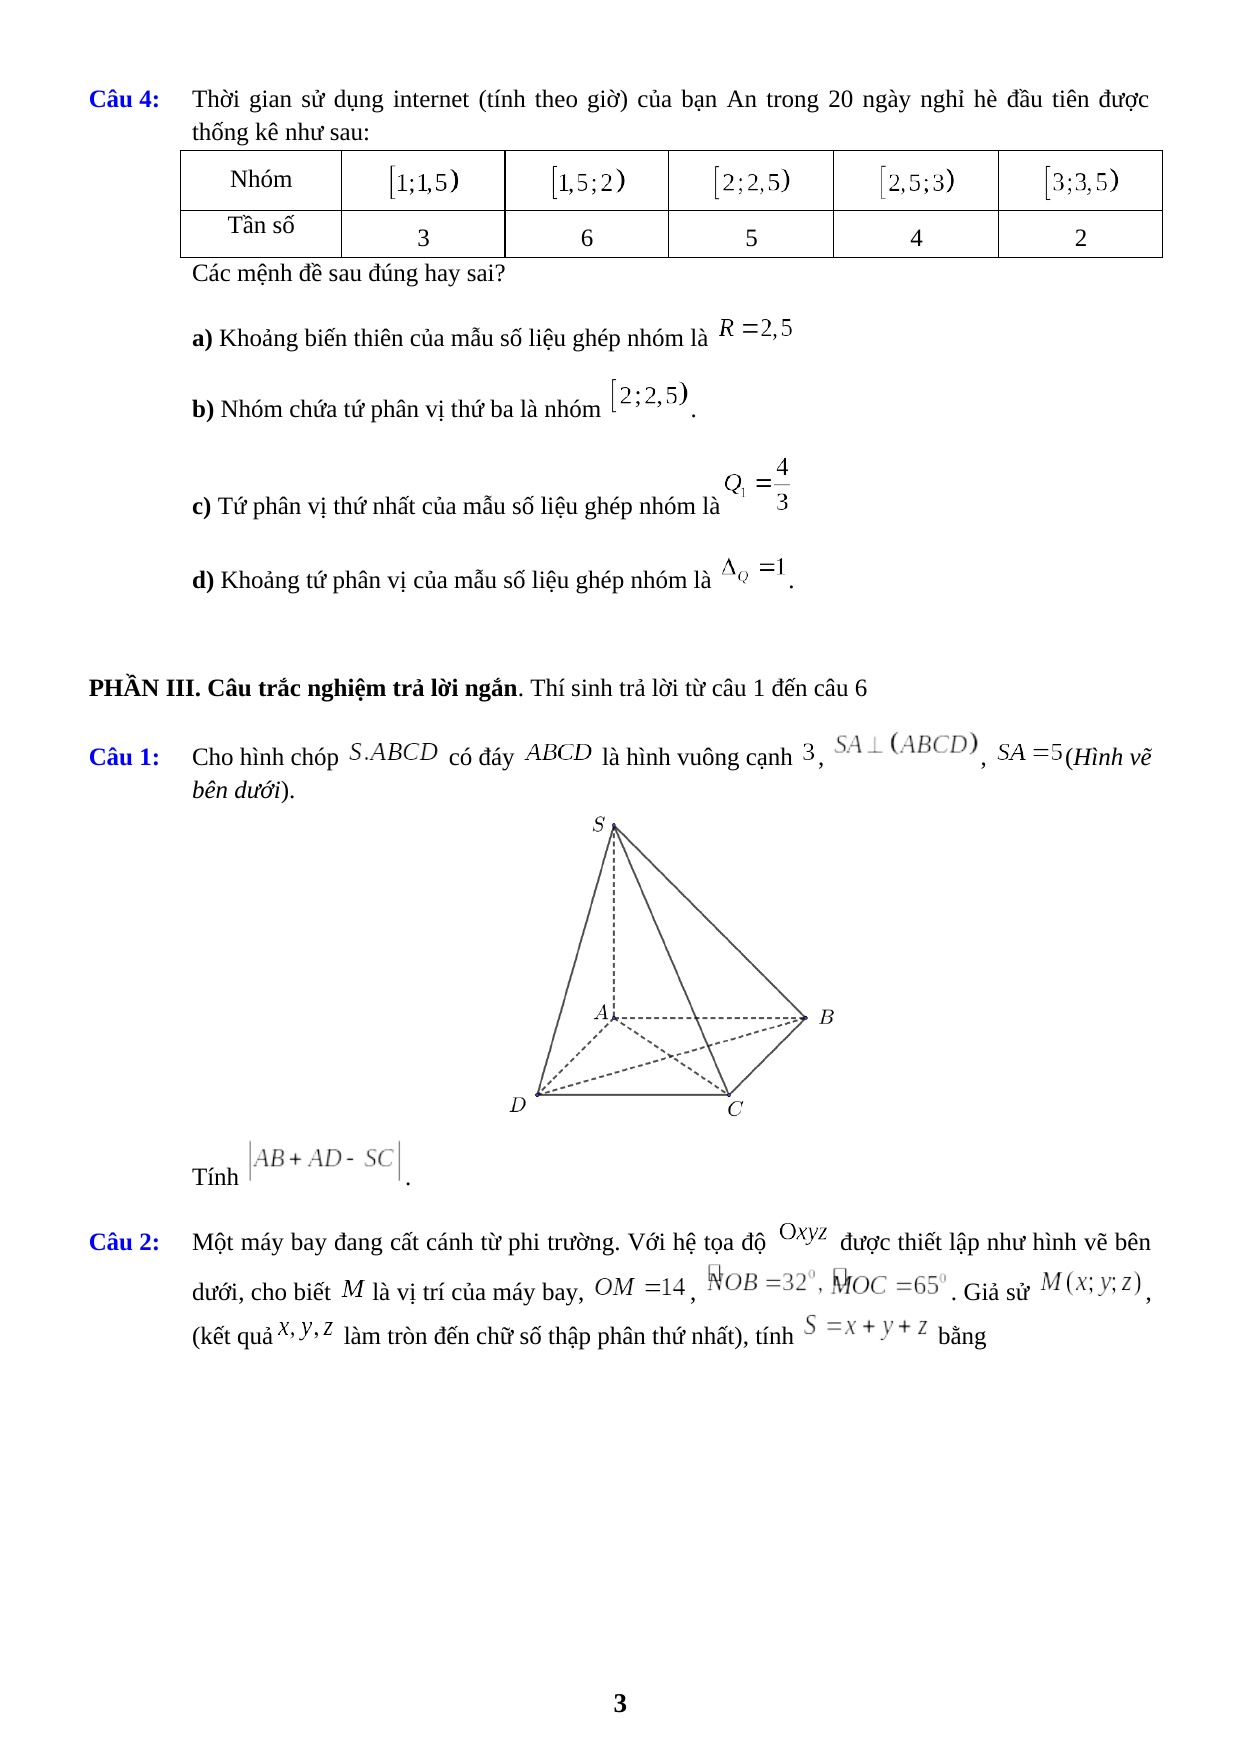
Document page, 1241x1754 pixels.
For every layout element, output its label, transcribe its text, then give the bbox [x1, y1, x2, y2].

list Một máy bay đang cất cánh từ phi trường. Với hệ tọa độ được thiết lập như hình vẽ bên dưới, cho biết là vị trí của máy bay, , . Giả sử , (kết quả làm tròn đến chữ số thập phân thứ nhất), tính bằng [88, 1216, 1152, 1350]
text a) Khoảng biến thiên của mẫu số liệu ghép nhóm là [192, 312, 1152, 352]
table_cell 2 [999, 211, 1162, 257]
table_header [669, 151, 833, 209]
list Thời gian sử dụng internet (tính theo giờ) của bạn An trong 20 ngày nghỉ hè đầu tiên được thống kê như sau: [88, 84, 1152, 146]
text PHẦN III. Câu trắc nghiệm trả lời ngắn. Thí sinh trả lời từ câu 1 đến câu 6 [88, 673, 1152, 701]
text b) Nhóm chứa tứ phân vị thứ ba là nhóm . [192, 377, 1152, 423]
table_cell 5 [669, 211, 833, 257]
text d) Khoảng tứ phân vị của mẫu số liệu ghép nhóm là . [192, 549, 1152, 594]
table_cell 6 [506, 211, 668, 257]
text c) Tứ phân vị thứ nhất của mẫu số liệu ghép nhóm là [192, 452, 1152, 520]
table_cell 3 [342, 211, 504, 257]
table_header [999, 151, 1162, 209]
table_header [834, 151, 998, 209]
table_header Nhóm [181, 151, 341, 209]
table_cell Tần số [181, 211, 341, 257]
table_header [506, 151, 668, 209]
picture [490, 808, 853, 1131]
list Cho hình chóp có đáy là hình vuông cạnh , , (Hình vẽ bên dưới). [88, 726, 1152, 804]
text Các mệnh đề sau đúng hay sai? [192, 258, 1152, 287]
table_cell 4 [834, 211, 998, 257]
text Tính . [192, 1135, 1152, 1191]
table_header [342, 151, 504, 209]
